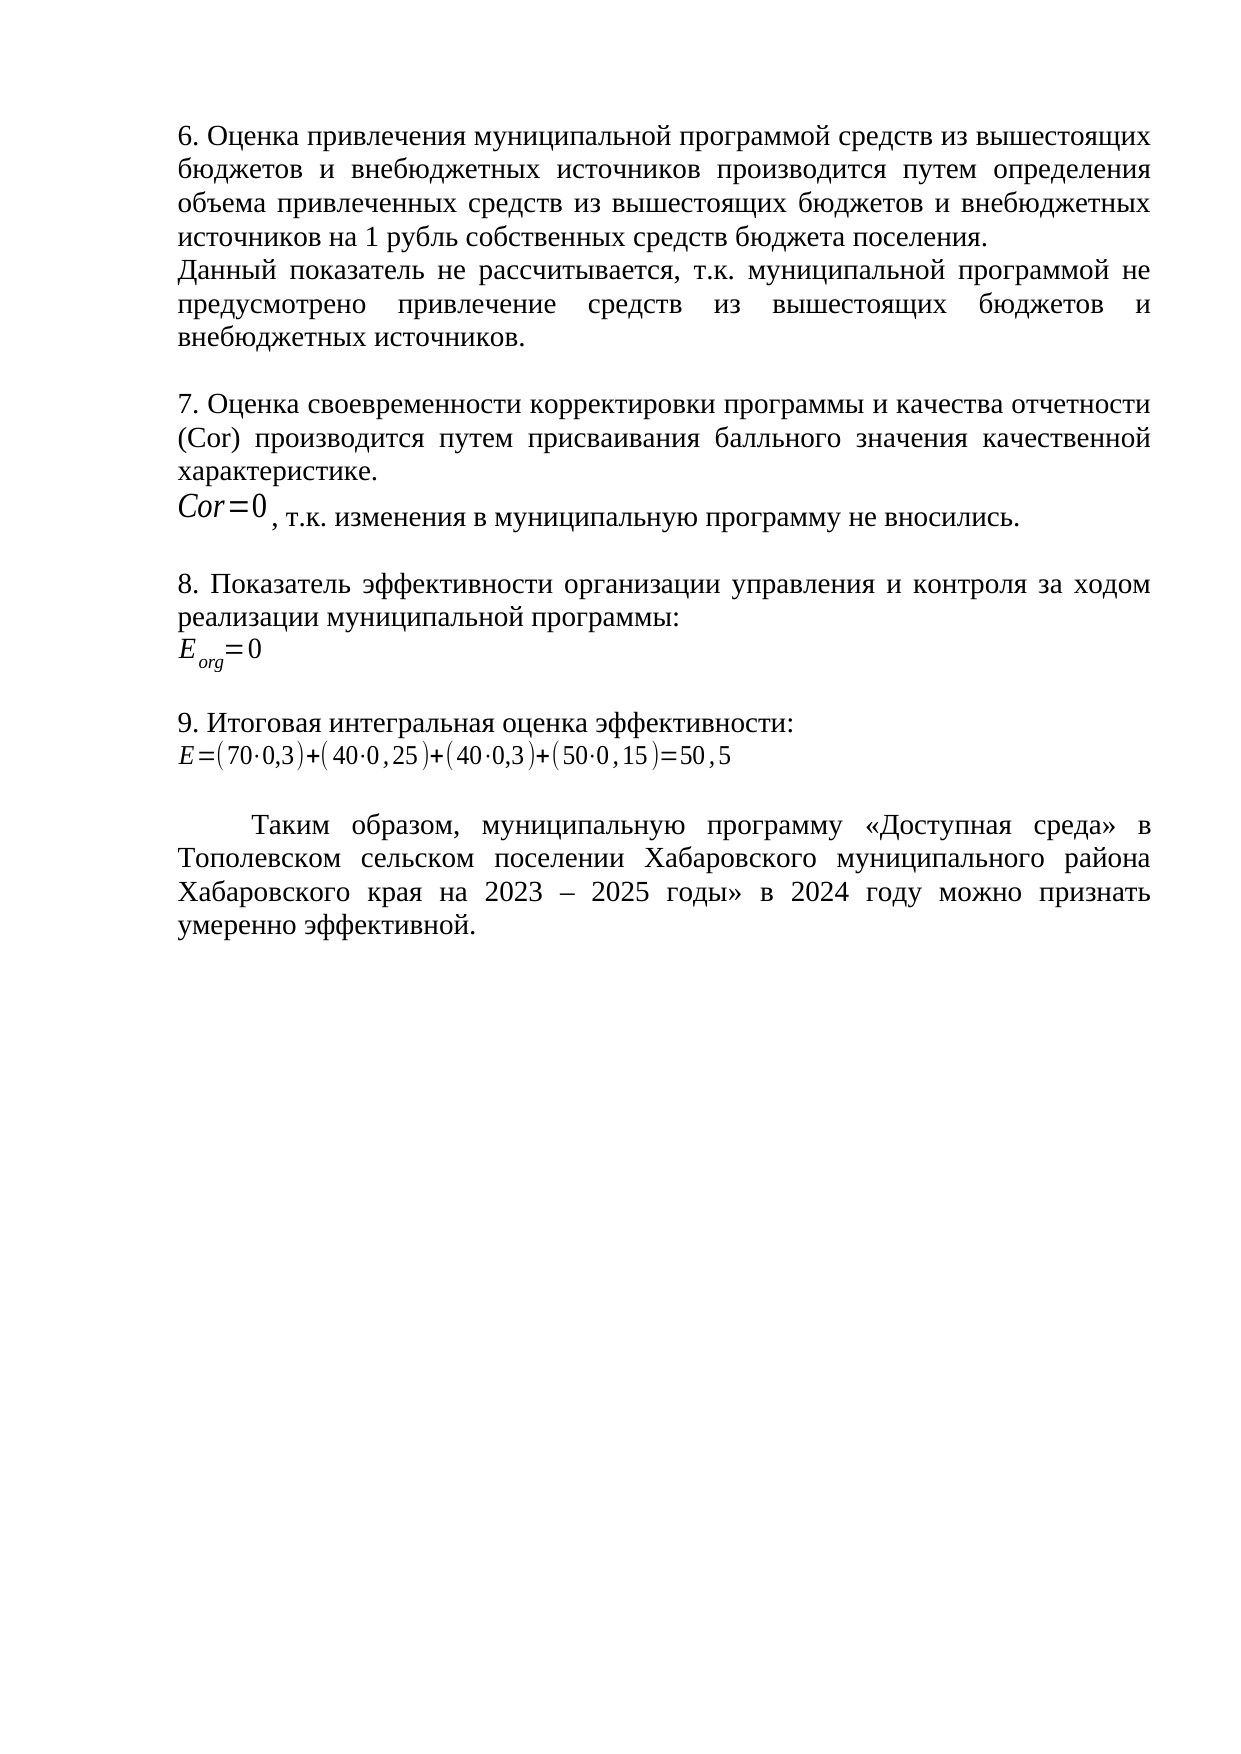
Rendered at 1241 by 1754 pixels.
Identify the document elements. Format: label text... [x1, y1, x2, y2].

text Данный показатель не рассчитывается, т.к. муниципальной программой не предусмотрено привлечение средств из вышестоящих бюджетов и внебюджетных источников. [177, 252, 1152, 353]
text , т.к. изменения в муниципальную программу не вносились. [177, 487, 1152, 532]
text 8. Показатель эффективности организации управления и контроля за ходом реализации муниципальной программы: [177, 566, 1152, 633]
text Таким образом, муниципальную программу «Доступная среда» в Тополевском сельском поселении Хабаровского муниципального района Хабаровского края на 2023 – 2025 годы» в 2024 году можно признать умеренно эффективной. [177, 807, 1152, 941]
text 7. Оценка своевременности корректировки программы и качества отчетности (Cor) производится путем присваивания балльного значения качественной характеристике. [177, 386, 1152, 487]
text 6. Оценка привлечения муниципальной программой средств из вышестоящих бюджетов и внебюджетных источников производится путем определения объема привлеченных средств из вышестоящих бюджетов и внебюджетных источников на 1 рубль собственных средств бюджета поселения. [177, 118, 1152, 252]
text 9. Итоговая интегральная оценка эффективности: [177, 706, 1152, 739]
